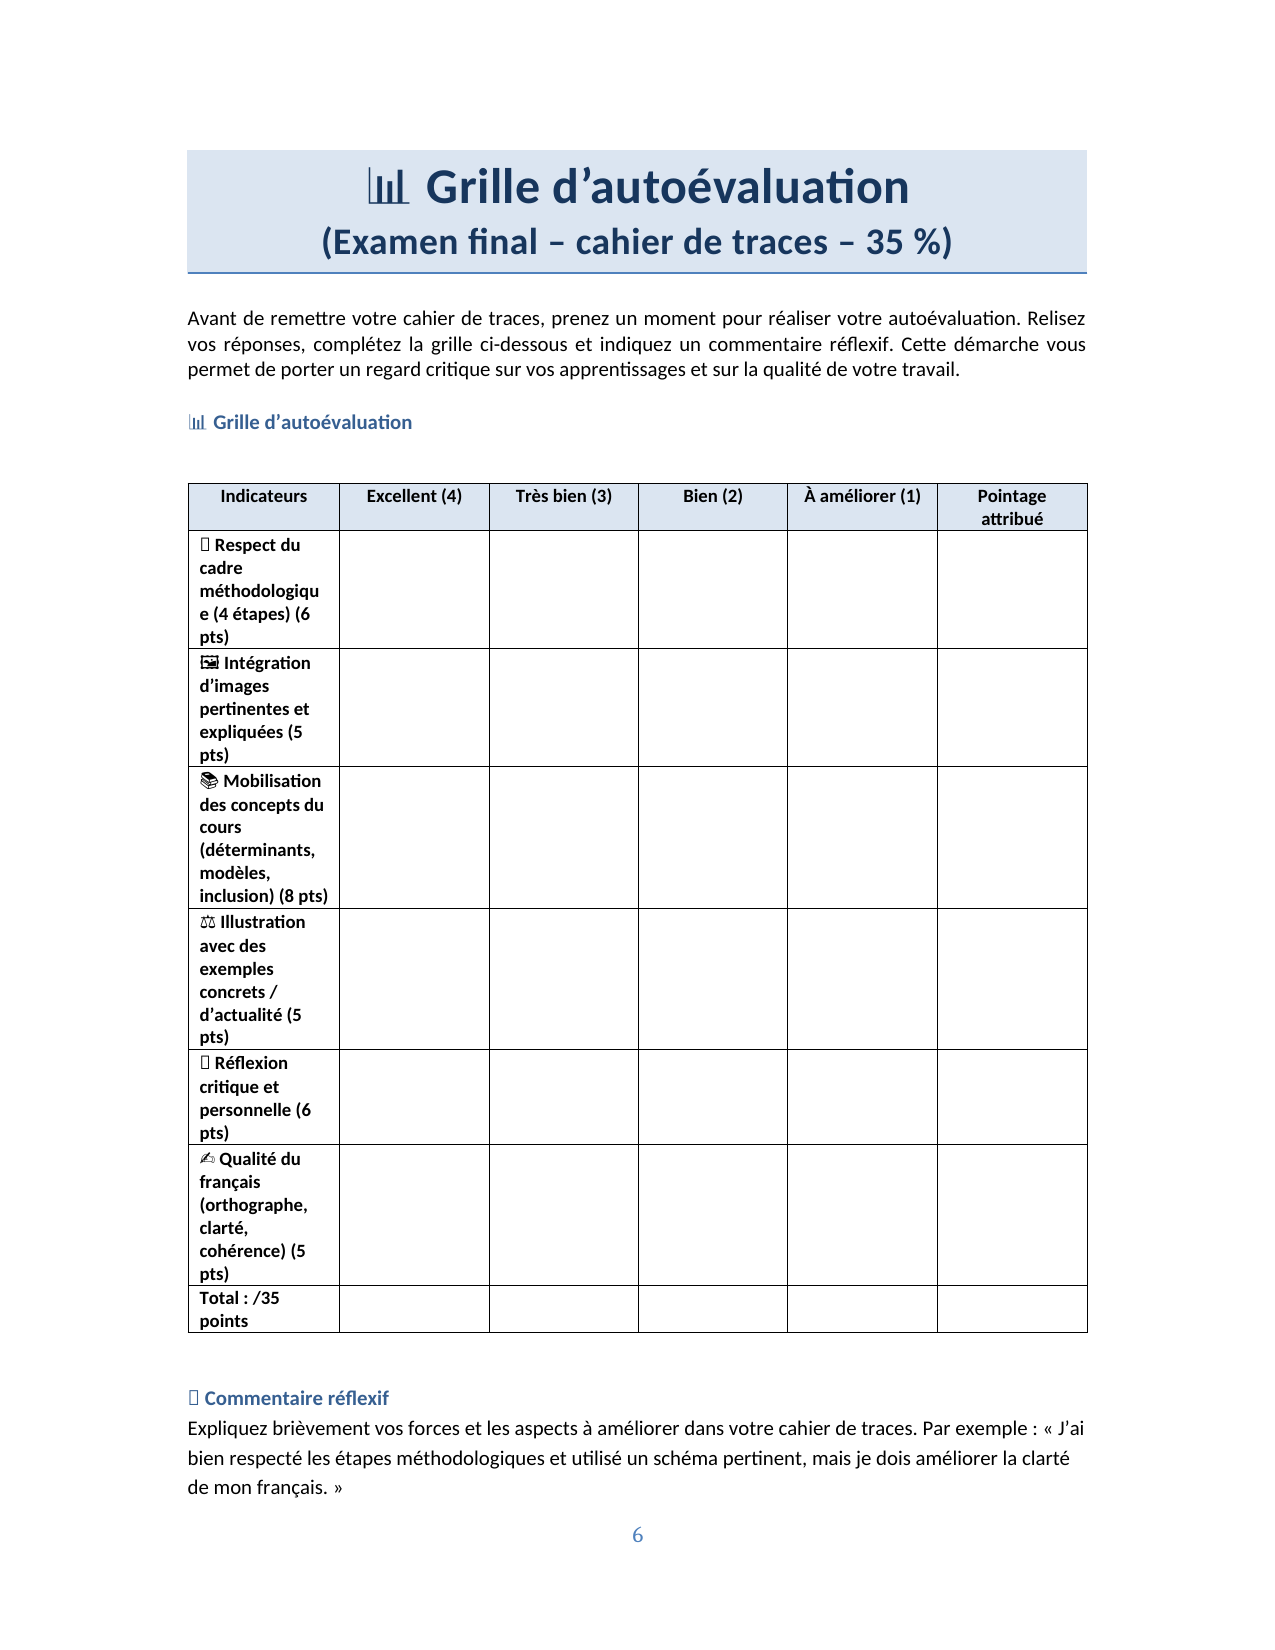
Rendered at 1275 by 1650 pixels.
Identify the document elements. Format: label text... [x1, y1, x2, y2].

table_cell [788, 1050, 937, 1144]
table_cell [788, 909, 937, 1048]
table_cell 📝 Respect du cadre méthodologique (4 étapes) (6 pts) [189, 531, 339, 648]
table_cell [340, 531, 489, 648]
table_cell [490, 909, 638, 1048]
table_cell [340, 1145, 489, 1285]
title (Examen final – cahier de traces – 35 %) [187, 218, 1087, 274]
text Expliquez brièvement vos forces et les aspects à améliorer dans votre cahier de traces. Par exemple : « J’ai bien respecté les étapes méthodologiques et utilisé un schéma pertinent, mais je dois améliorer la clarté de mon français. » [187, 1416, 1087, 1499]
table_cell [490, 1286, 638, 1332]
text Avant de remettre votre cahier de traces, prenez un moment pour réaliser votre autoévaluation. Relisez vos réponses, complétez la grille ci-dessous et indiquez un commentaire réflexif. Cette démarche vous permet de porter un regard critique sur vos apprentissages et sur la qualité de votre travail. [187, 306, 1087, 382]
table_cell [340, 767, 489, 907]
table_cell [340, 909, 489, 1048]
table_cell [639, 1050, 787, 1144]
table_cell 🖼️ Intégration d’images pertinentes et expliquées (5 pts) [189, 649, 339, 766]
table_cell [490, 767, 638, 907]
table_cell [639, 767, 787, 907]
table_cell [639, 909, 787, 1048]
table_cell [340, 1286, 489, 1332]
table_cell ✍️ Qualité du français (orthographe, clarté, cohérence) (5 pts) [189, 1145, 339, 1285]
table_header Indicateurs [189, 484, 339, 530]
title 📊 Grille d’autoévaluation [187, 150, 1087, 218]
table_cell [788, 649, 937, 766]
table_cell ⚖️ Illustration avec des exemples concrets / d’actualité (5 pts) [189, 909, 339, 1048]
table_cell [938, 909, 1087, 1048]
table_cell [788, 531, 937, 648]
table_cell [639, 531, 787, 648]
table_cell [639, 649, 787, 766]
table_cell [490, 1050, 638, 1144]
table_cell [938, 767, 1087, 907]
table_cell [490, 531, 638, 648]
table_cell [788, 1286, 937, 1332]
table_cell [938, 531, 1087, 648]
table_header À améliorer (1) [788, 484, 937, 530]
table_cell [340, 649, 489, 766]
table_cell [788, 1145, 937, 1285]
table_cell [490, 649, 638, 766]
subtitle 💬 Commentaire réflexif [187, 1383, 1087, 1411]
table_header Pointage attribué [938, 484, 1087, 530]
table_cell Total : /35 points [189, 1286, 339, 1332]
table_cell 📚 Mobilisation des concepts du cours (déterminants, modèles, inclusion) (8 pts) [189, 767, 339, 907]
table_cell [340, 1050, 489, 1144]
table_cell [938, 649, 1087, 766]
table_header Excellent (4) [340, 484, 489, 530]
table_cell [938, 1286, 1087, 1332]
table_cell [639, 1286, 787, 1332]
table_header Très bien (3) [490, 484, 638, 530]
table_cell [938, 1145, 1087, 1285]
table_cell [490, 1145, 638, 1285]
table_header Bien (2) [639, 484, 787, 530]
table_cell [938, 1050, 1087, 1144]
table_cell 💡 Réflexion critique et personnelle (6 pts) [189, 1050, 339, 1144]
subtitle 📊 Grille d’autoévaluation [187, 407, 1087, 436]
table_cell [788, 767, 937, 907]
table_cell [639, 1145, 787, 1285]
